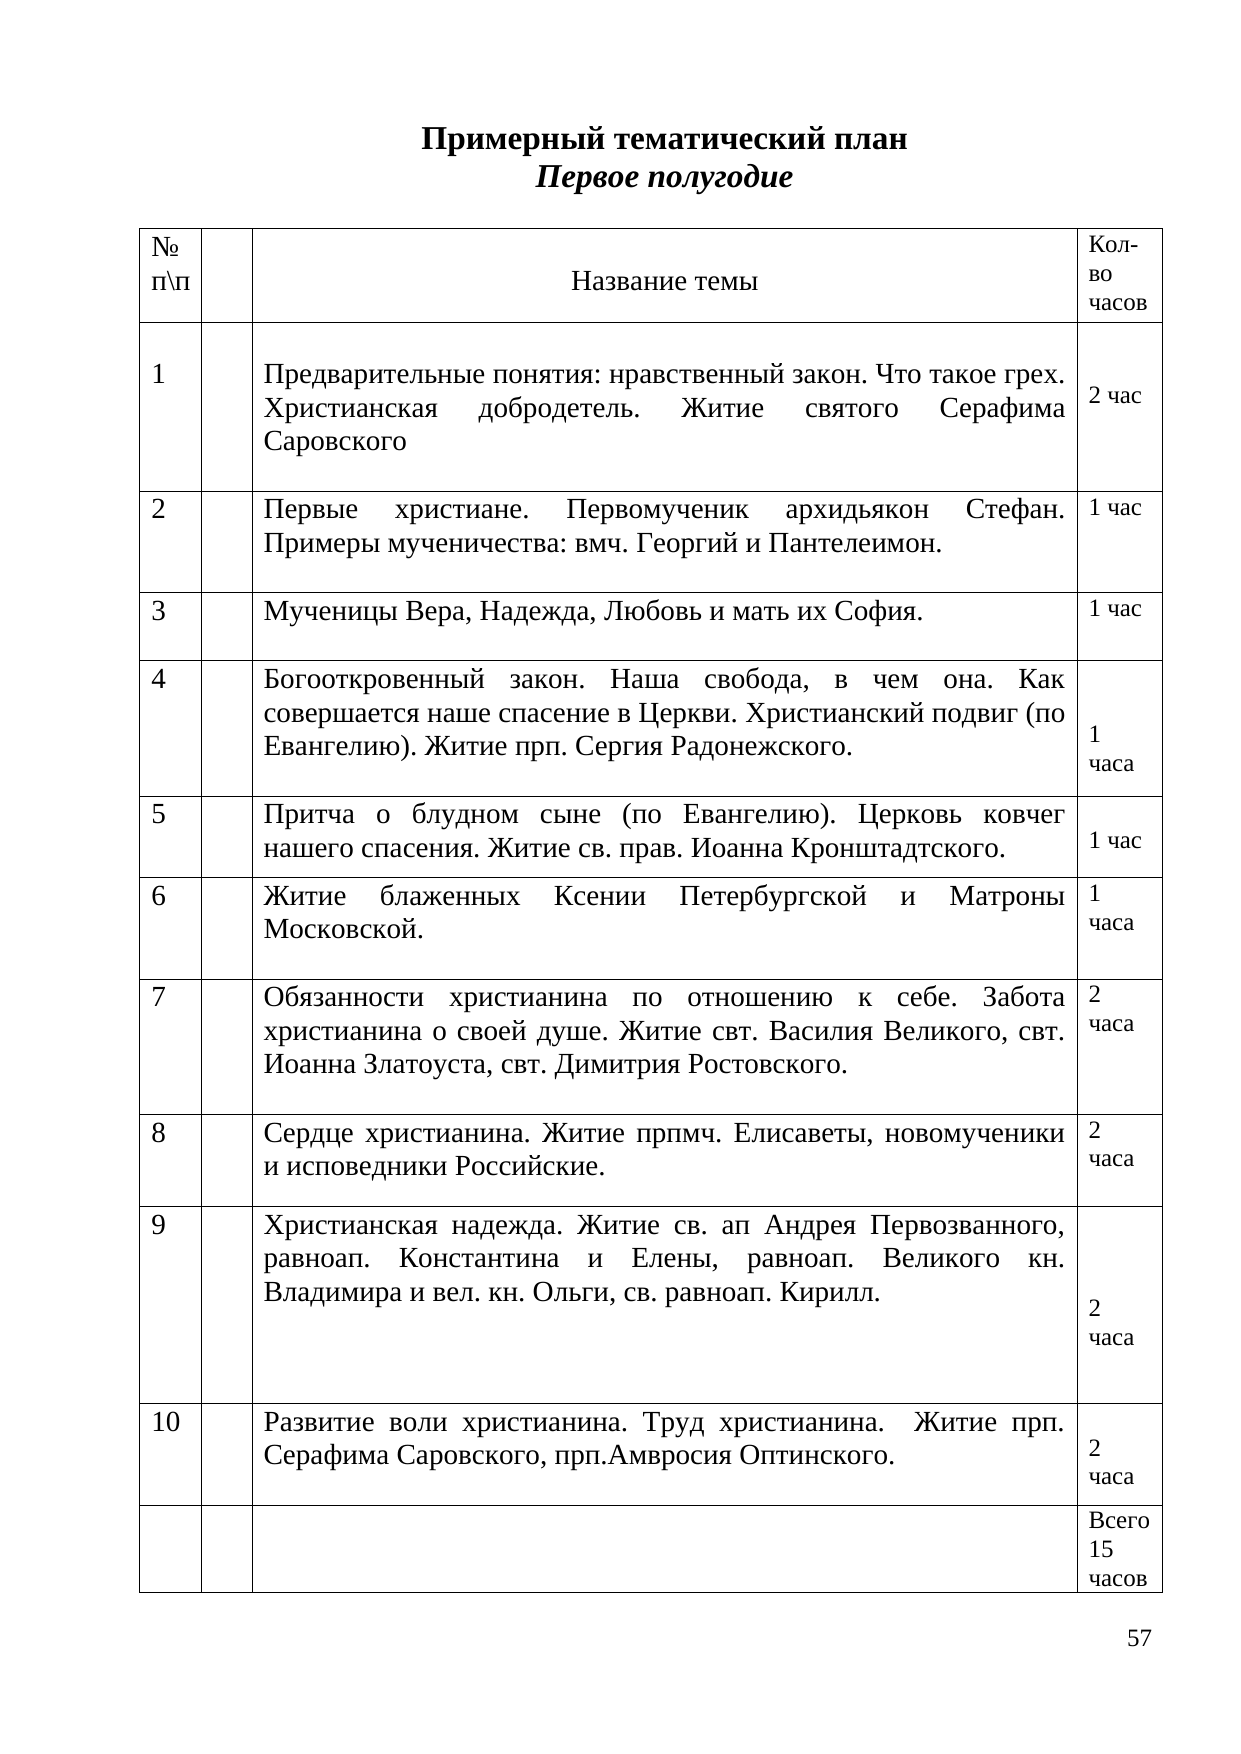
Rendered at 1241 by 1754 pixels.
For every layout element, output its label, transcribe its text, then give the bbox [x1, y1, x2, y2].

table_cell Обязанности христианина по отношению к себе. Забота христианина о своей душе. Житие свт. Василия Великого, свт. Иоанна Златоуста, свт. Димитрия Ростовского. [253, 980, 1077, 1114]
table_cell [253, 1506, 1077, 1592]
table_cell [140, 1506, 201, 1592]
table_cell 1 часа [1078, 878, 1162, 978]
table_cell [202, 797, 252, 877]
table_cell Христианская надежда. Житие св. ап Андрея Первозванного, равноап. Константина и Елены, равноап. Великого кн. Владимира и вел. кн. Ольги, св. равноап. Кирилл. [253, 1207, 1077, 1403]
table_cell [202, 878, 252, 978]
table_cell 3 [140, 593, 201, 660]
table_cell [202, 1506, 252, 1592]
table_cell 2 часа [1078, 1115, 1162, 1206]
table_cell 5 [140, 797, 201, 877]
text Примерный тематический план [177, 118, 1152, 156]
table_cell 2 часа [1078, 1207, 1162, 1403]
table_cell [202, 492, 252, 592]
table_cell 4 [140, 661, 201, 796]
table_cell [202, 1207, 252, 1403]
table_cell [202, 661, 252, 796]
table_cell [202, 1115, 252, 1206]
table_header [202, 229, 252, 322]
table_cell 9 [140, 1207, 201, 1403]
table_cell 1 час [1078, 593, 1162, 660]
table_cell 1 час [1078, 797, 1162, 877]
table_cell [202, 323, 252, 491]
table_header № п\п [140, 229, 201, 322]
table_cell 1 [140, 323, 201, 491]
table_cell Богооткровенный закон. Наша свобода, в чем она. Как совершается наше спасение в Церкви. Христианский подвиг (по Евангелию). Житие прп. Сергия Радонежского. [253, 661, 1077, 796]
table_cell Первые христиане. Первомученик архидьякон Стефан. Примеры мученичества: вмч. Георгий и Пантелеимон. [253, 492, 1077, 592]
table_cell 8 [140, 1115, 201, 1206]
table_cell 2 час [1078, 323, 1162, 491]
table_cell Развитие воли христианина. Труд христианина. Житие прп. Серафима Саровского, прп.Амвросия Оптинского. [253, 1404, 1077, 1504]
table_cell Притча о блудном сыне (по Евангелию). Церковь ковчег нашего спасения. Житие св. прав. Иоанна Кронштадтского. [253, 797, 1077, 877]
table_cell Мученицы Вера, Надежда, Любовь и мать их София. [253, 593, 1077, 660]
table_cell [202, 980, 252, 1114]
table_cell 6 [140, 878, 201, 978]
table_cell 1 часа [1078, 661, 1162, 796]
table_cell 7 [140, 980, 201, 1114]
table_cell 2 [140, 492, 201, 592]
table_cell Предварительные понятия: нравственный закон. Что такое грех. Христианская добродетель. Житие святого Серафима Саровского [253, 323, 1077, 491]
table_cell Житие блаженных Ксении Петербургской и Матроны Московской. [253, 878, 1077, 978]
table_cell Всего 15 часов [1078, 1506, 1162, 1592]
text Первое полугодие [177, 156, 1152, 195]
table_cell [202, 593, 252, 660]
table_cell 1 час [1078, 492, 1162, 592]
table_cell Сердце христианина. Житие прпмч. Елисаветы, новомученики и исповедники Российские. [253, 1115, 1077, 1206]
table_cell 10 [140, 1404, 201, 1504]
table_header Кол-во часов [1078, 229, 1162, 322]
table_cell 2 часа [1078, 1404, 1162, 1504]
table_cell 2 часа [1078, 980, 1162, 1114]
table_header Название темы [253, 229, 1077, 322]
table_cell [202, 1404, 252, 1504]
